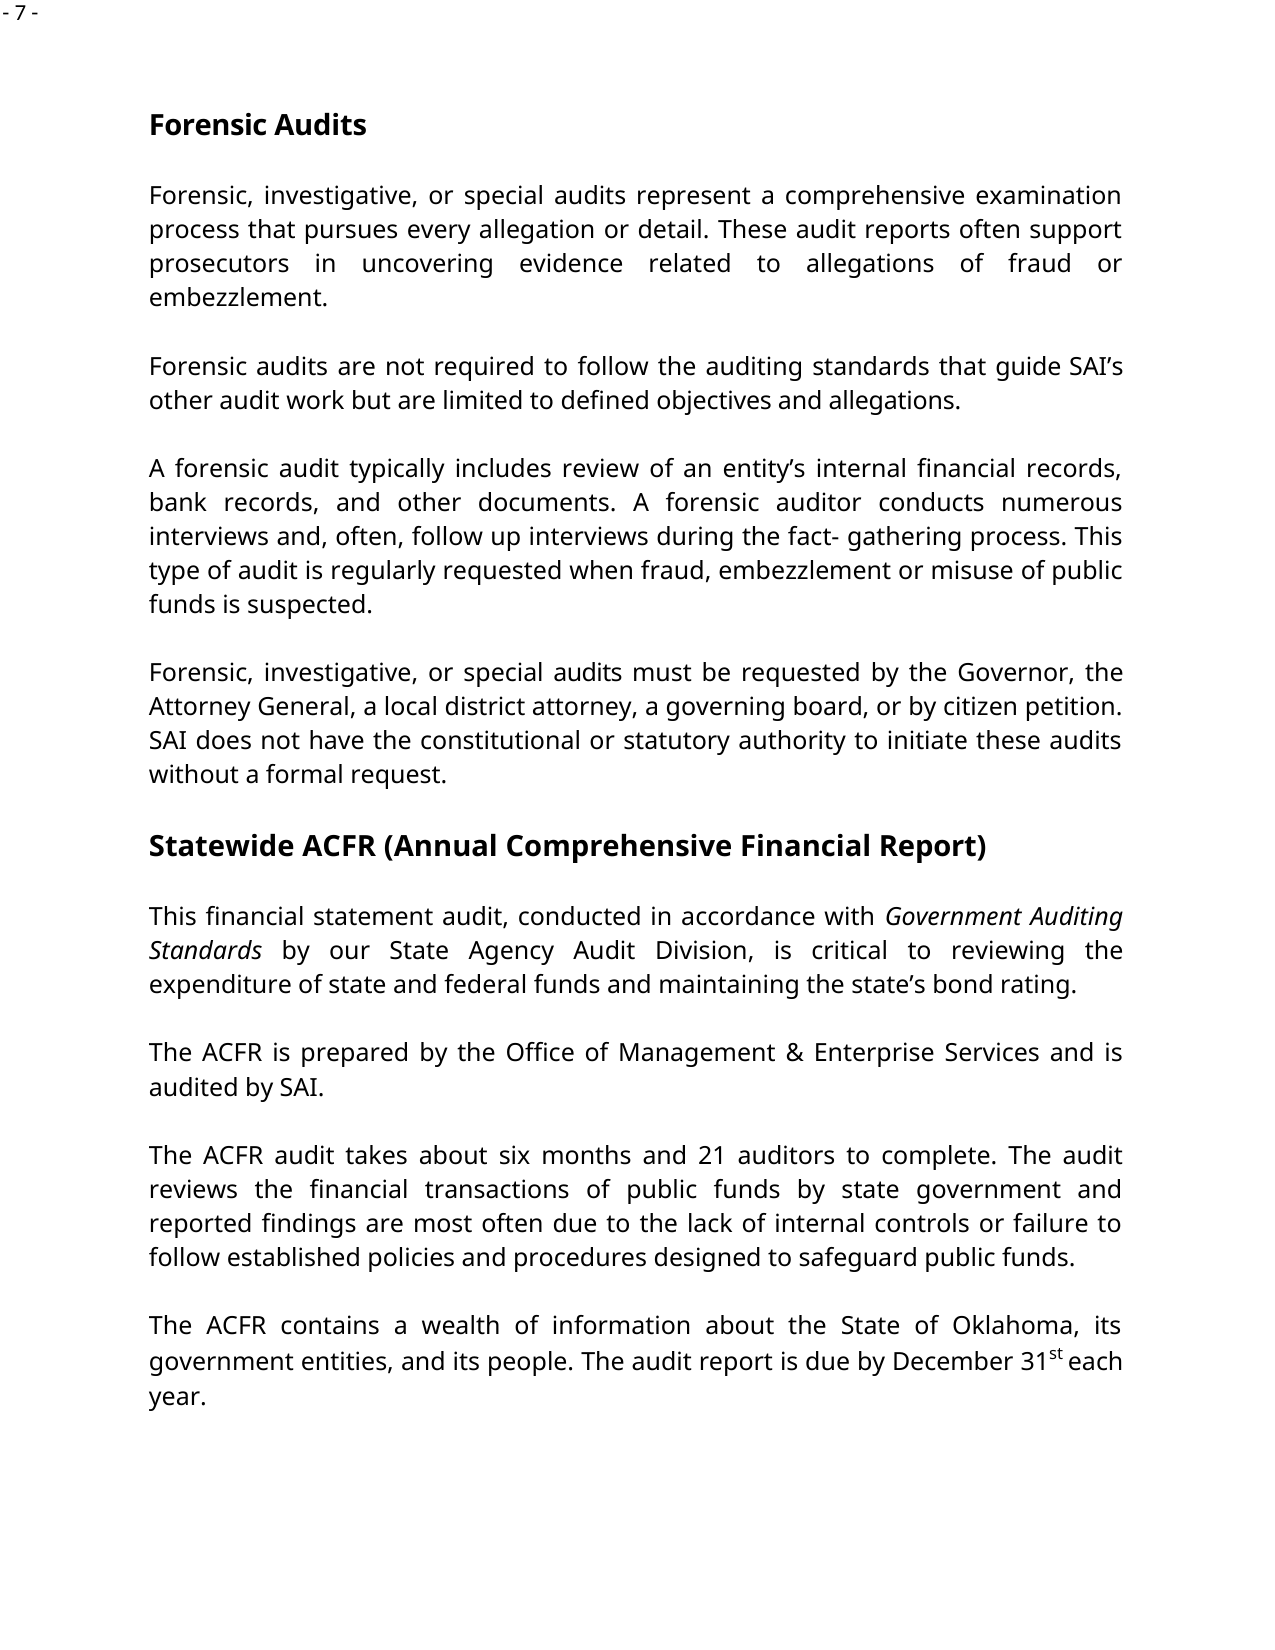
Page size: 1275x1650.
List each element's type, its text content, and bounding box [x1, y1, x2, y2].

subtitle Forensic Audits [149, 104, 1123, 144]
text Forensic, investigative, or special audits represent a comprehensive examination process that pursues every allegation or detail. These audit reports often support prosecutors in uncovering evidence related to allegations of fraud or embezzlement. [149, 178, 1123, 314]
text This financial statement audit, conducted in accordance with Government Auditing Standards by our State Agency Audit Division, is critical to reviewing the expenditure of state and federal funds and maintaining the state’s bond rating. [149, 899, 1123, 1001]
text The ACFR contains a wealth of information about the State of Oklahoma, its government entities, and its people. The audit report is due by December 31st each year. [149, 1308, 1123, 1412]
text A forensic audit typically includes review of an entity’s internal financial records, bank records, and other documents. A forensic auditor conducts numerous interviews and, often, follow up interviews during the fact- gathering process. This type of audit is regularly requested when fraud, embezzlement or misuse of public funds is suspected. [149, 450, 1123, 621]
text The ACFR is prepared by the Office of Management & Enterprise Services and is audited by SAI. [149, 1035, 1123, 1103]
subtitle Statewide ACFR (Annual Comprehensive Financial Report) [149, 825, 1123, 865]
text Forensic audits are not required to follow the auditing standards that guide SAI’s other audit work but are limited to defined objectives and allegations. [149, 348, 1123, 416]
text The ACFR audit takes about six months and 21 auditors to complete. The audit reviews the financial transactions of public funds by state government and reported findings are most often due to the lack of internal controls or failure to follow established policies and procedures designed to safeguard public funds. [149, 1137, 1123, 1273]
text Forensic, investigative, or special audits must be requested by the Governor, the Attorney General, a local district attorney, a governing board, or by citizen petition. SAI does not have the constitutional or statutory authority to initiate these audits without a formal request. [149, 655, 1123, 791]
